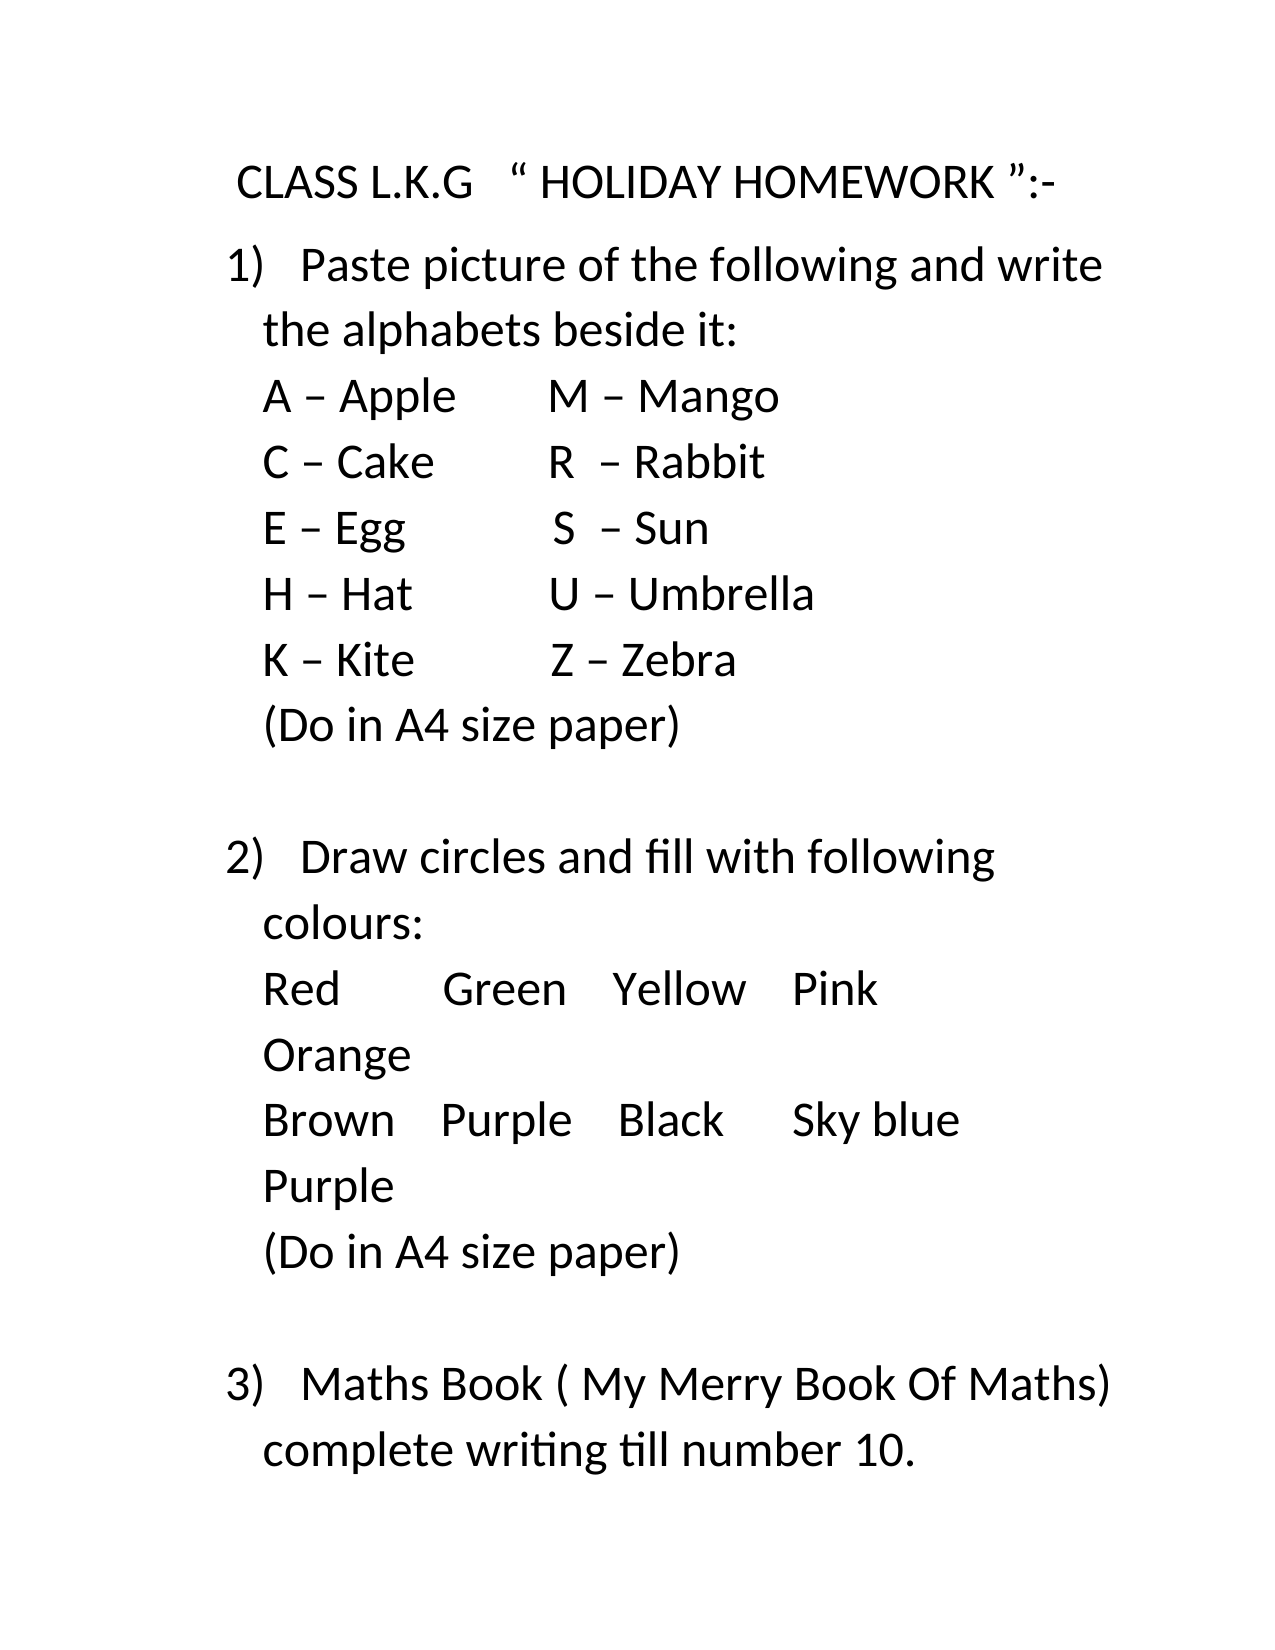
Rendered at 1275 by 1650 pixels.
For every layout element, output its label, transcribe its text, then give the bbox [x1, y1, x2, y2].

text CLASS L.K.G “ HOLIDAY HOMEWORK ”:- [225, 150, 1125, 211]
list (Do in A4 size paper) [262, 693, 1125, 754]
list Draw circles and fill with following colours: [225, 825, 1125, 952]
list Red Green Yellow Pink Orange [262, 957, 1125, 1083]
list Maths Book ( My Merry Book Of Maths) complete writing till number 10. [225, 1352, 1125, 1478]
list C – Cake R – Rabbit [262, 430, 1125, 491]
list Paste picture of the following and write the alphabets beside it: [225, 232, 1125, 359]
list H – Hat U – Umbrella [262, 562, 1125, 623]
list A – Apple M – Mango [262, 364, 1125, 425]
list (Do in A4 size paper) [262, 1220, 1125, 1281]
list Brown Purple Black Sky blue Purple [262, 1088, 1125, 1215]
list E – Egg S – Sun [262, 496, 1125, 557]
list K – Kite Z – Zebra [262, 627, 1125, 688]
